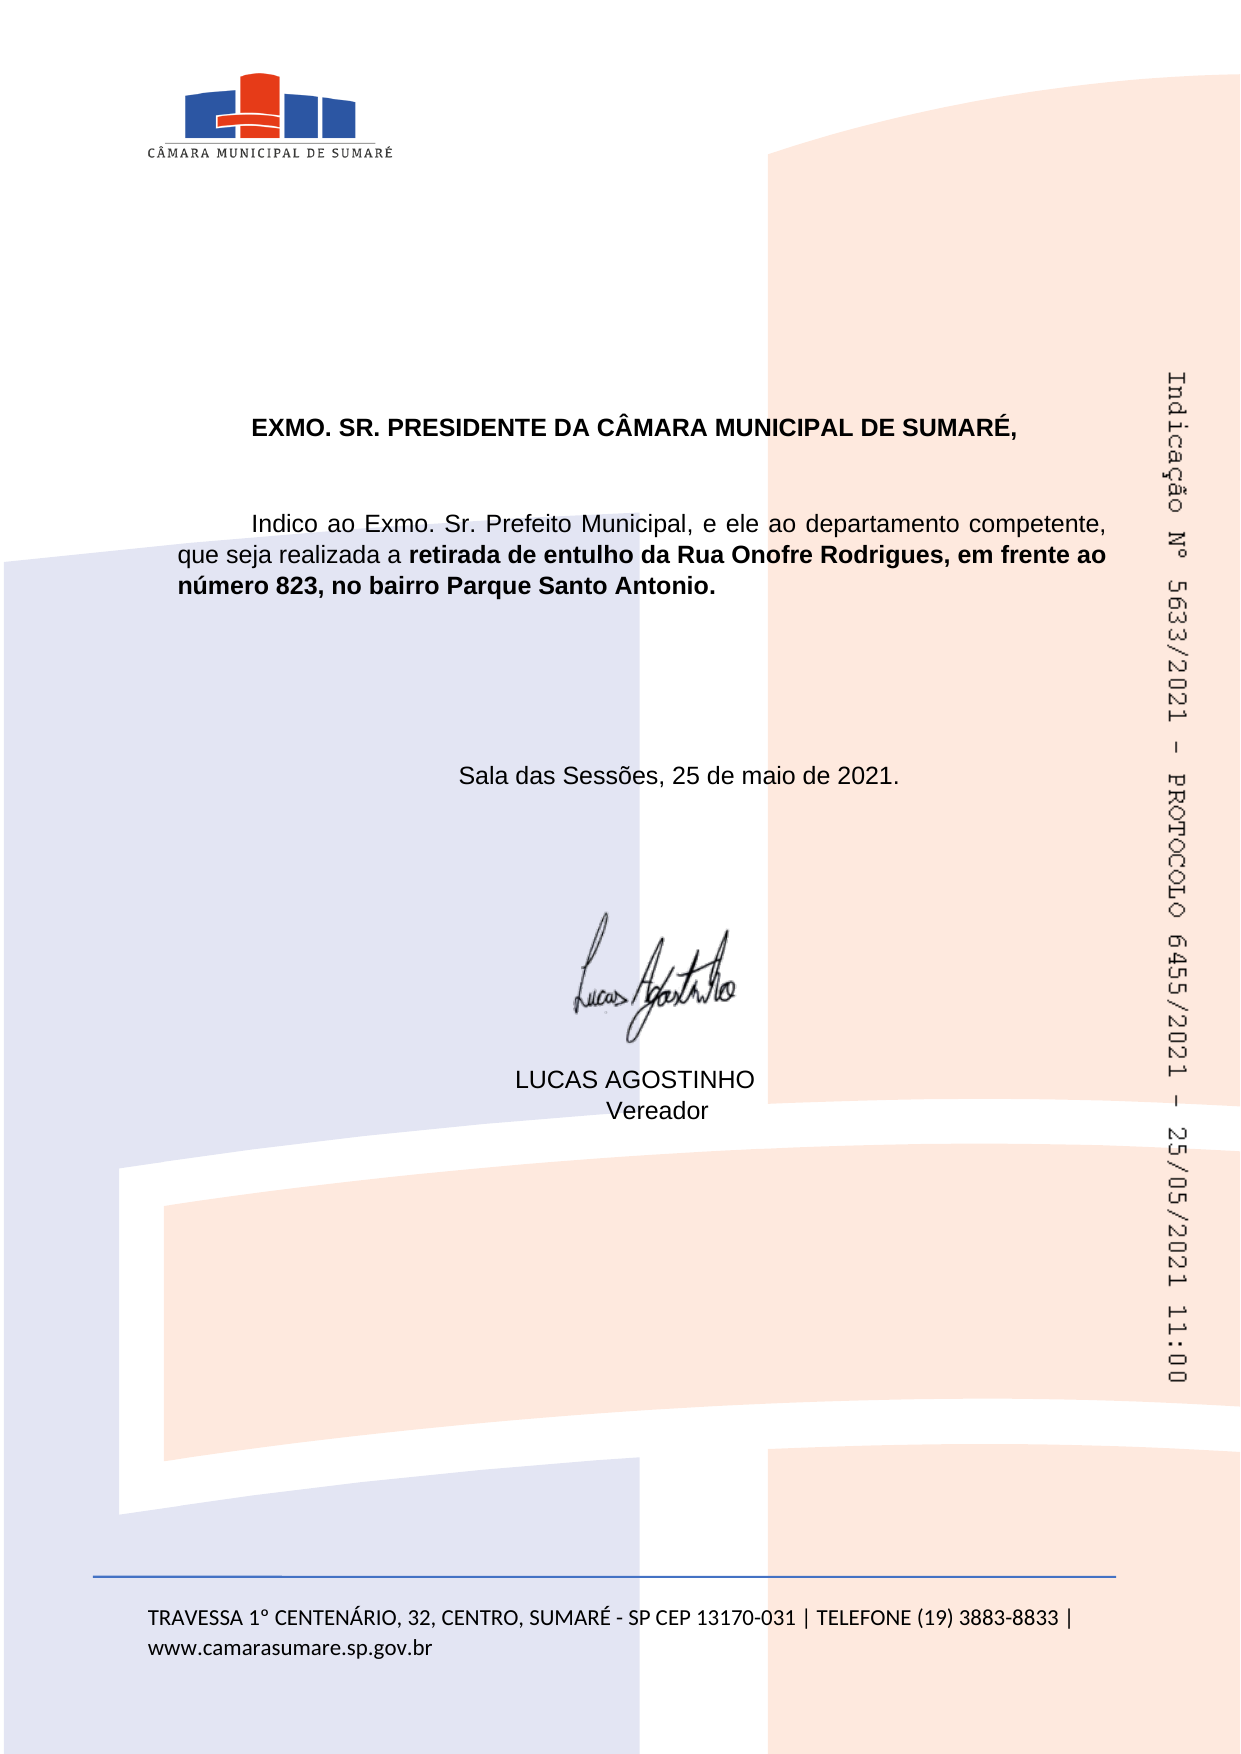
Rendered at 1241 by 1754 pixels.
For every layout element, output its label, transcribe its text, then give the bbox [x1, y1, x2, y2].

picture [147, 73, 394, 160]
text Indico ao Exmo. Sr. Prefeito Municipal, e ele ao departamento competente, que seja realizada a retirada de entulho da Rua Onofre Rodrigues, em frente ao número 823, no bairro Parque Santo Antonio. [177, 508, 1107, 599]
picture [1142, 366, 1205, 1388]
picture [538, 903, 776, 1047]
text EXMO. SR. PRESIDENTE DA CÂMARA MUNICIPAL DE SUMARÉ, [177, 413, 1107, 442]
text Sala das Sessões, 25 de maio de 2021. [177, 761, 1107, 789]
text Vereador [177, 1096, 1107, 1125]
text LUCAS AGOSTINHO [177, 1065, 1107, 1094]
